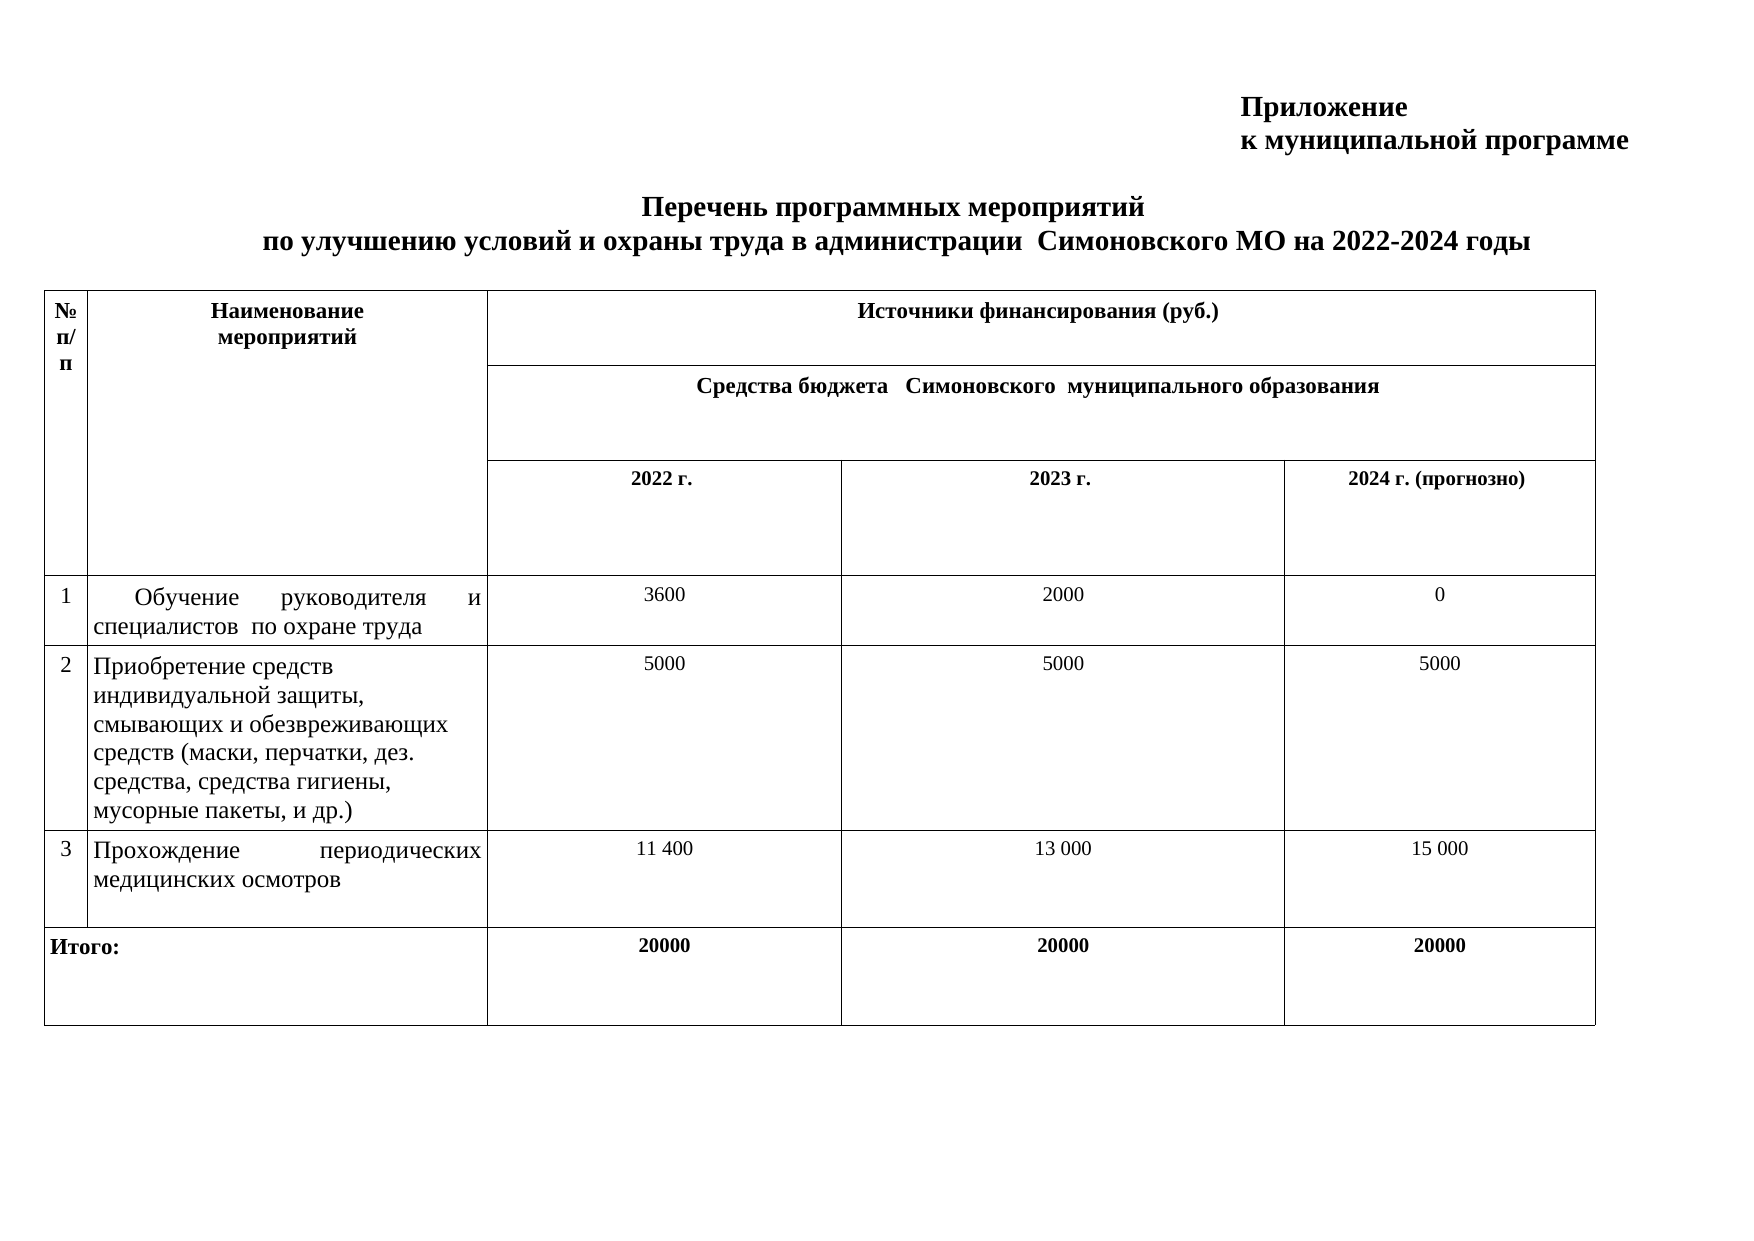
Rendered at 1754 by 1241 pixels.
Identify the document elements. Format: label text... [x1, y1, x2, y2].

table_cell Прохождение периодических медицинских осмотров [88, 831, 487, 927]
table_cell 2024 г. (прогнозно) [1285, 461, 1595, 575]
table_cell 15 000 [1285, 831, 1595, 927]
table_cell 1 [45, 576, 87, 645]
table_cell 3 [45, 831, 87, 927]
table_header № п/п [45, 291, 87, 575]
table_cell 20000 [842, 928, 1284, 1024]
table_cell Средства бюджета Симоновского муниципального образования [488, 366, 1595, 459]
text по улучшению условий и охраны труда в администрации Симоновского МО на 2022-2024 годы [118, 223, 1668, 256]
table_cell 5000 [488, 646, 841, 829]
table_header Источники финансирования (руб.) [488, 291, 1595, 365]
table_cell 11 400 [488, 831, 841, 927]
table_cell 3600 [488, 576, 841, 645]
table_cell 2022 г. [488, 461, 841, 575]
table_cell 20000 [488, 928, 841, 1024]
table_cell 2000 [842, 576, 1284, 645]
table_cell 13 000 [842, 831, 1284, 927]
table_cell 5000 [1285, 646, 1595, 829]
table_cell 2023 г. [842, 461, 1284, 575]
text к муниципальной программе [1240, 122, 1665, 156]
table_cell Обучение руководителя и специалистов по охране труда [88, 576, 487, 645]
table_cell 5000 [842, 646, 1284, 829]
table_header Наименование мероприятий [88, 291, 487, 575]
table_cell 20000 [1285, 928, 1595, 1024]
table_cell 2 [45, 646, 87, 829]
text Перечень программных мероприятий [118, 189, 1668, 223]
table_cell Приобретение средств индивидуальной защиты, смывающих и обезвреживающих средств (маски, перчатки, дез. средства, средства гигиены, мусорные пакеты, и др.) [88, 646, 487, 829]
table_cell 0 [1285, 576, 1595, 645]
table_cell Итого: [45, 928, 487, 1024]
text Приложение [1240, 89, 1665, 122]
